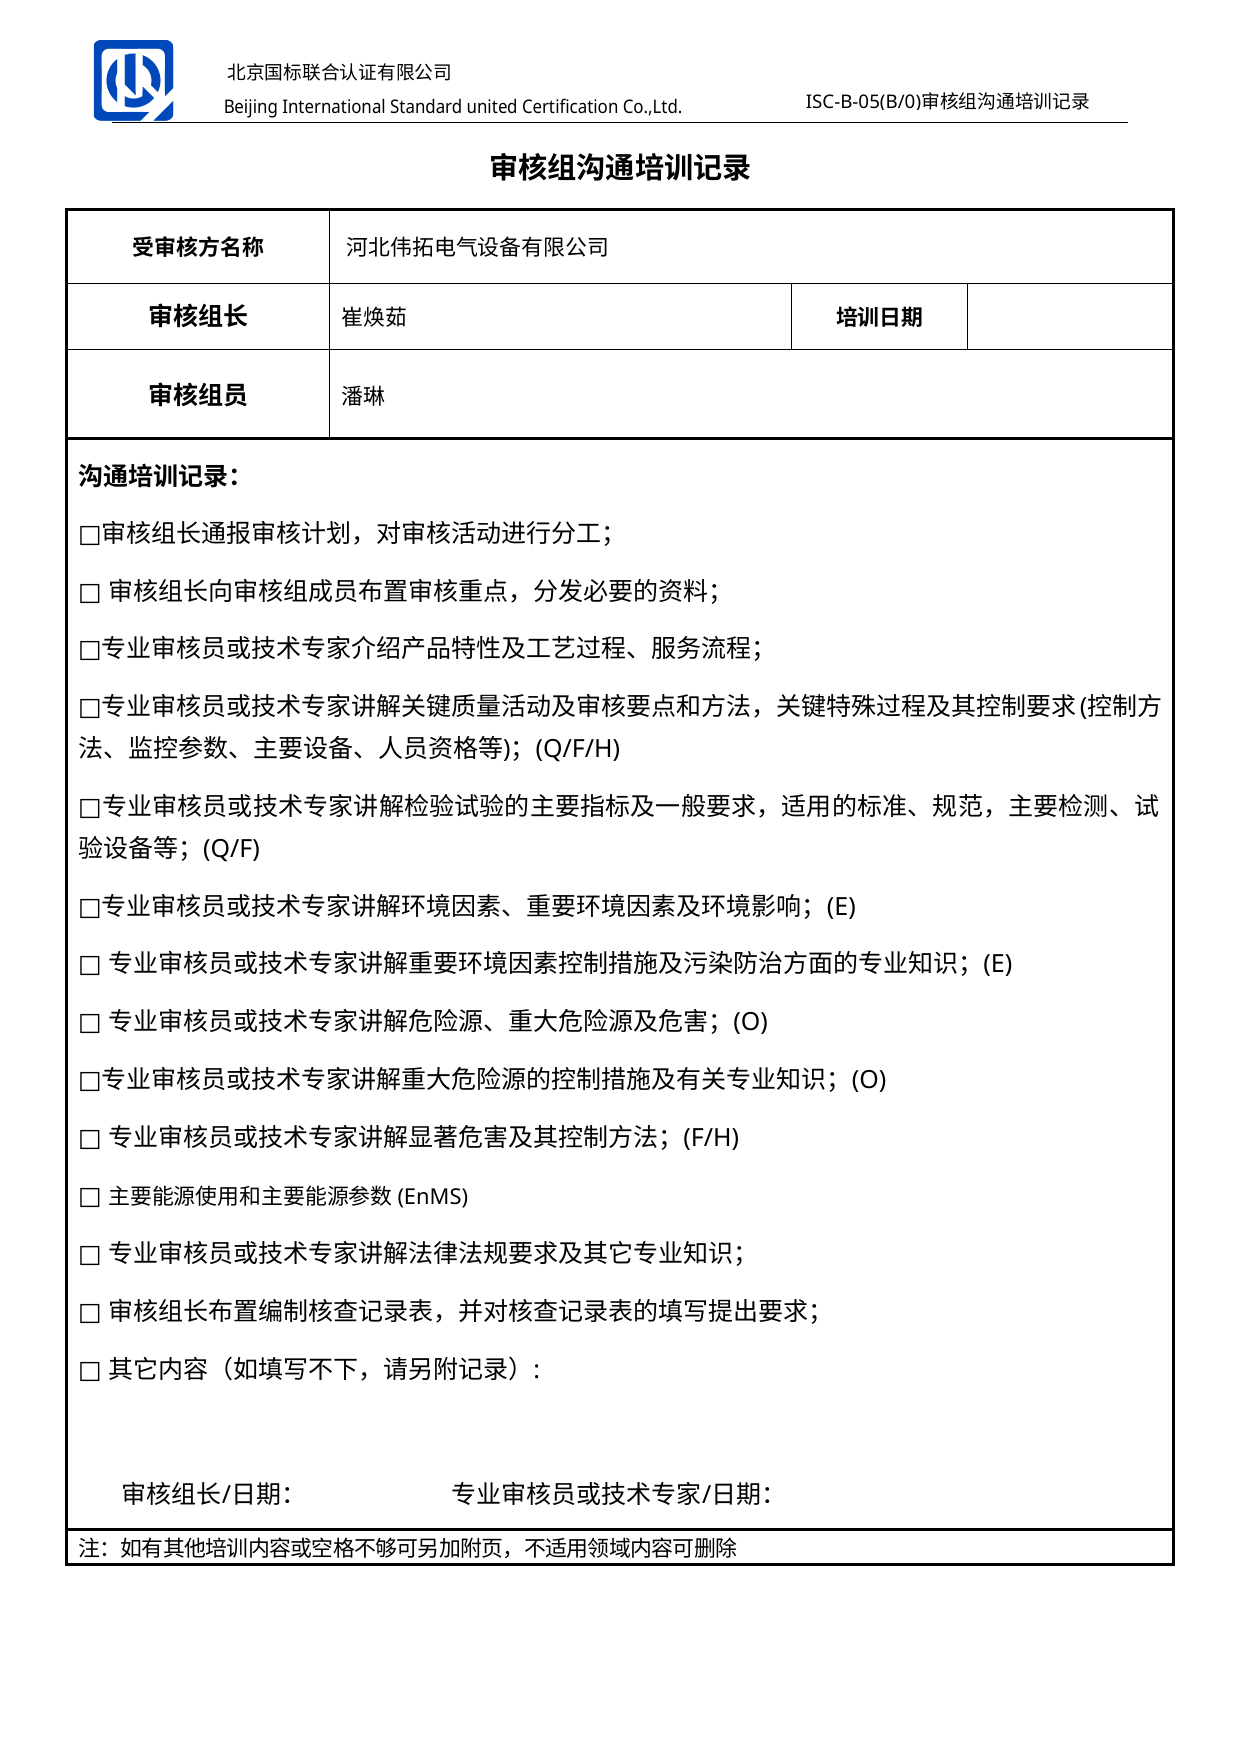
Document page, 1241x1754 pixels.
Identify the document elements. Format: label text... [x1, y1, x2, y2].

table_cell [968, 284, 1172, 349]
text 审核组沟通培训记录 [112, 144, 1128, 186]
table_cell 注：如有其他培训内容或空格不够可另加附页，不适用领域内容可删除 [68, 1531, 1172, 1563]
table_header 河北伟拓电气设备有限公司 [330, 211, 1172, 282]
picture [93, 40, 174, 121]
table_cell 培训日期 [792, 284, 967, 349]
table_cell 崔焕茹 [330, 284, 791, 349]
table_cell 审核组员 [68, 350, 329, 437]
table_cell 沟通培训记录： □审核组长通报审核计划，对审核活动进行分工； □ 审核组长向审核组成员布置审核重点，分发必要的资料； □专业审核员或技术专家介绍产品特性及工艺过程、服务流程； □专业审核员或技术专家讲解关键质量活动及审核要点和方法，关键特殊过程及其控制要求(控制方法、监控参数、主要设备、人员资格等)；(Q/F/H) □专业审核员或技术专家讲解检验试验的主要指标及一般要求，适用的标准、规范，主要检测、试验设备等；(Q/F) □专业审核员或技术专家讲解环境因素、重要环境因素及环境影响；(E) □ 专业审核员或技术专家讲解重要环境因素控制措施及污染防治方面的专业知识；(E) □ 专业审核员或技术专家讲解危险源、重大危险源及危害；(O) □专业审核员或技术专家讲解重大危险源的控制措施及有关专业知识；(O) □ 专业审核员或技术专家讲解显著危害及其控制方法；(F/H) □ 主要能源使用和主要能源参数 (EnMS) □ 专业审核员或技术专家讲解法律法规要求及其它专业知识； □ 审核组长布置编制核查记录表，并对核查记录表的填写提出要求； □ 其它内容（如填写不下，请另附记录）: 审核组长/日期： 专业审核员或技术专家/日期： [68, 440, 1172, 1528]
table_header 受审核方名称 [68, 211, 329, 282]
table_cell 潘琳 [330, 350, 1172, 437]
table_cell 审核组长 [68, 284, 329, 349]
